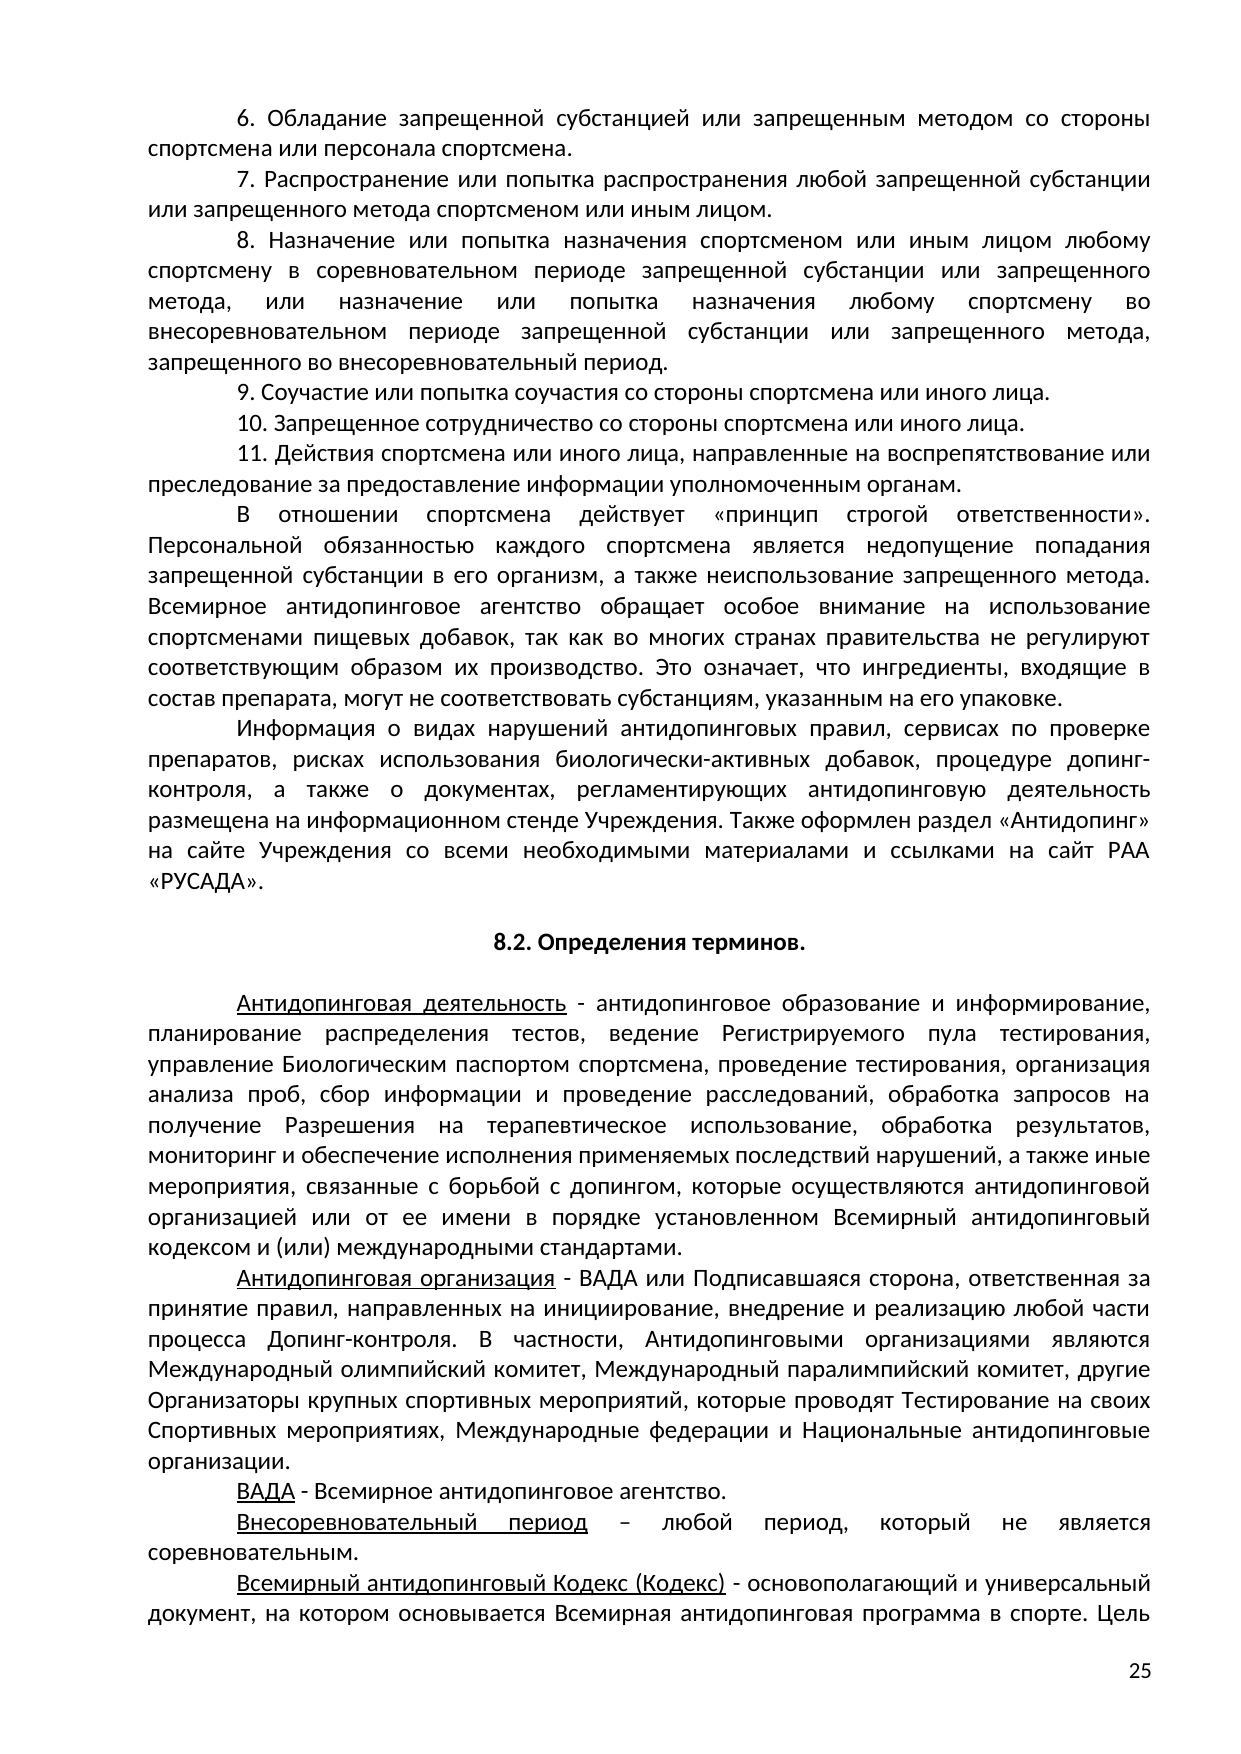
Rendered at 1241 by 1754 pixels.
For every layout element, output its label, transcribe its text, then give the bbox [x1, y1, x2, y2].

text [148, 1567, 1152, 1628]
text В отношении спортсмена действует «принцип строгой ответственности». Персональной обязанностью каждого спортсмена является недопущение попадания запрещенной субстанции в его организм, а также неиспользование запрещенного метода. Всемирное антидопинговое агентство обращает особое внимание на использование спортсменами пищевых добавок, так как во многих странах правительства не регулируют соответствующим образом их производство. Это означает, что ингредиенты, входящие в состав препарата, могут не соответствовать субстанциям, указанным на его упаковке. [148, 499, 1152, 712]
text Антидопинговая организация - ВАДА или Подписавшаяся сторона, ответственная за принятие правил, направленных на инициирование, внедрение и реализацию любой части процесса Допинг-контроля. В частности, Антидопинговыми организациями являются Международный олимпийский комитет, Международный паралимпийский комитет, другие Организаторы крупных спортивных мероприятий, которые проводят Тестирование на своих Спортивных мероприятиях, Международные федерации и Национальные антидопинговые организации. [148, 1262, 1152, 1475]
text 8. Назначение или попытка назначения спортсменом или иным лицом любому спортсмену в соревновательном периоде запрещенной субстанции или запрещенного метода, или назначение или попытка назначения любому спортсмену во внесоревновательном периоде запрещенной субстанции или запрещенного метода, запрещенного во внесоревновательный период. [148, 224, 1152, 377]
text 6. Обладание запрещенной субстанцией или запрещенным методом со стороны спортсмена или персонала спортсмена. [148, 102, 1152, 163]
text 10. Запрещенное сотрудничество со стороны спортсмена или иного лица. [148, 407, 1152, 438]
text 8.2. Определения терминов. [148, 926, 1152, 956]
text 9. Соучастие или попытка соучастия со стороны спортсмена или иного лица. [148, 377, 1152, 407]
text Информация о видах нарушений антидопинговых правил, сервисах по проверке препаратов, рисках использования биологически-активных добавок, процедуре допинг-контроля, а также о документах, регламентирующих антидопинговую деятельность размещена на информационном стенде Учреждения. Также оформлен раздел «Антидопинг» на сайте Учреждения со всеми необходимыми материалами и ссылками на сайт РАА «РУСАДА». [148, 712, 1152, 895]
text Внесоревновательный период – любой период, который не является соревновательным. [148, 1506, 1152, 1567]
text 11. Действия спортсмена или иного лица, направленные на воспрепятствование или преследование за предоставление информации уполномоченным органам. [148, 438, 1152, 499]
text 7. Распространение или попытка распространения любой запрещенной субстанции или запрещенного метода спортсменом или иным лицом. [148, 163, 1152, 224]
text ВАДА - Всемирное антидопинговое агентство. [148, 1475, 1152, 1506]
text Антидопинговая деятельность - антидопинговое образование и информирование, планирование распределения тестов, ведение Регистрируемого пула тестирования, управление Биологическим паспортом спортсмена, проведение тестирования, организация анализа проб, сбор информации и проведение расследований, обработка запросов на получение Разрешения на терапевтическое использование, обработка результатов, мониторинг и обеспечение исполнения применяемых последствий нарушений, а также иные мероприятия, связанные с борьбой с допингом, которые осуществляются антидопинговой организацией или от ее имени в порядке установленном Всемирный антидопинговый кодексом и (или) международными стандартами. [148, 987, 1152, 1262]
